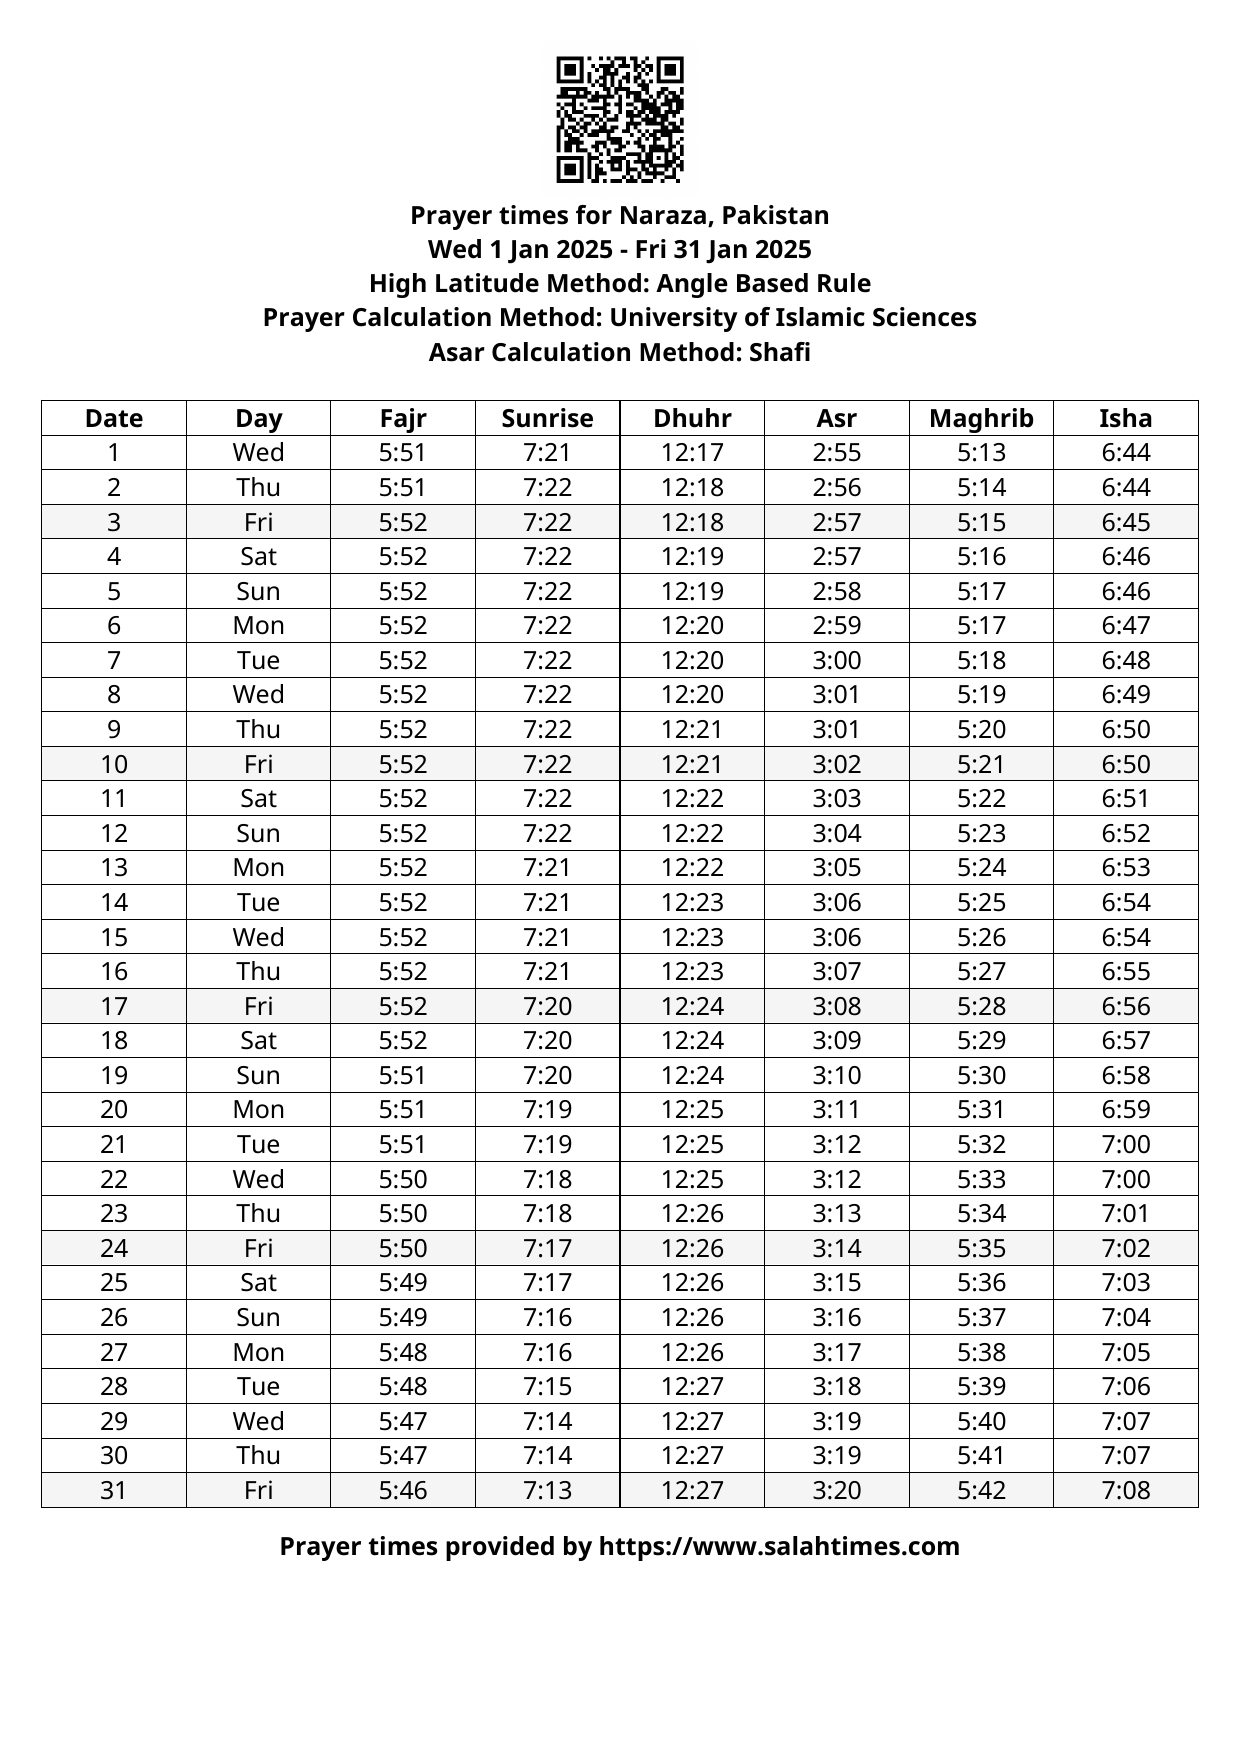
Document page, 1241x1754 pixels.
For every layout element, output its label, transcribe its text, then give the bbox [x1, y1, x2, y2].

table_cell 6:58 [1054, 1058, 1198, 1092]
table_cell 27 [42, 1335, 186, 1368]
table_cell 7:20 [476, 989, 619, 1022]
table_cell Wed [187, 1162, 330, 1195]
table_cell 5:26 [910, 920, 1053, 953]
table_cell 5:52 [331, 539, 475, 573]
table_cell 5:41 [910, 1439, 1053, 1472]
table_header Isha [1054, 401, 1198, 434]
table_cell 3:04 [765, 816, 909, 849]
table_cell Mon [187, 851, 330, 884]
table_cell 3:17 [765, 1335, 909, 1368]
table_cell 5:52 [331, 816, 475, 849]
table_cell 12:21 [621, 747, 764, 780]
table_cell 13 [42, 851, 186, 884]
table_cell Thu [187, 1196, 330, 1230]
table_cell 5:49 [331, 1266, 475, 1299]
table_cell 6:50 [1054, 712, 1198, 746]
table_cell 5:14 [910, 470, 1053, 504]
table_cell 5:42 [910, 1473, 1053, 1507]
table_cell 12:20 [621, 609, 764, 642]
text Prayer times for Naraza, Pakistan [42, 198, 1198, 232]
table_cell 7:16 [476, 1300, 619, 1334]
table_cell 7:03 [1054, 1266, 1198, 1299]
table_cell 12:17 [621, 436, 764, 469]
table_cell 5:30 [910, 1058, 1053, 1092]
table_cell 5:52 [331, 712, 475, 746]
table_cell 7:19 [476, 1093, 619, 1126]
table_cell 7:18 [476, 1196, 619, 1230]
table_header Fajr [331, 401, 475, 434]
table_cell Sat [187, 1024, 330, 1057]
table_cell Sat [187, 1266, 330, 1299]
table_cell 12:19 [621, 574, 764, 607]
table_cell 3:14 [765, 1231, 909, 1264]
table_cell 5:33 [910, 1162, 1053, 1195]
table_cell 5:27 [910, 954, 1053, 988]
table_cell 7:06 [1054, 1369, 1198, 1403]
table_cell 12:27 [621, 1473, 764, 1507]
table_cell Sun [187, 574, 330, 607]
table_cell 12:21 [621, 712, 764, 746]
table_cell 12:26 [621, 1335, 764, 1368]
table_cell 7:21 [476, 954, 619, 988]
table_cell 3:13 [765, 1196, 909, 1230]
table_cell 12:20 [621, 678, 764, 711]
table_cell 6:55 [1054, 954, 1198, 988]
table_cell 7:04 [1054, 1300, 1198, 1334]
table_cell 10 [42, 747, 186, 780]
table_cell 3:18 [765, 1369, 909, 1403]
table_cell 5:52 [331, 574, 475, 607]
table_cell 2:59 [765, 609, 909, 642]
table_cell 7:01 [1054, 1196, 1198, 1230]
table_cell 2:58 [765, 574, 909, 607]
table_cell 6:52 [1054, 816, 1198, 849]
table_cell 3:00 [765, 643, 909, 677]
table_cell 7:19 [476, 1127, 619, 1161]
table_cell 3:06 [765, 920, 909, 953]
table_cell 5:52 [331, 505, 475, 538]
table_cell 5:18 [910, 643, 1053, 677]
table_cell 5:23 [910, 816, 1053, 849]
table_cell 12:18 [621, 470, 764, 504]
table_cell 5:31 [910, 1093, 1053, 1126]
table_cell 7:22 [476, 678, 619, 711]
table_cell 7:22 [476, 505, 619, 538]
table_cell 6:49 [1054, 678, 1198, 711]
table_cell 5:46 [331, 1473, 475, 1507]
table_cell 5:52 [331, 851, 475, 884]
table_cell 7:22 [476, 816, 619, 849]
table_cell 5:28 [910, 989, 1053, 1022]
table_cell 3:01 [765, 678, 909, 711]
table_cell 12:27 [621, 1404, 764, 1437]
table_cell 5:51 [331, 1058, 475, 1092]
table_cell 12:25 [621, 1162, 764, 1195]
table_cell 3:06 [765, 885, 909, 919]
table_cell 26 [42, 1300, 186, 1334]
table_cell 5:21 [910, 747, 1053, 780]
table_cell 7:22 [476, 781, 619, 815]
table_cell 5:49 [331, 1300, 475, 1334]
table_cell 7:21 [476, 920, 619, 953]
table_cell 7:21 [476, 436, 619, 469]
table_cell 14 [42, 885, 186, 919]
table_header Date [42, 401, 186, 434]
table_cell 12:20 [621, 643, 764, 677]
table_cell 12:25 [621, 1127, 764, 1161]
table_cell 5:25 [910, 885, 1053, 919]
table_cell 6:47 [1054, 609, 1198, 642]
table_cell 6:44 [1054, 436, 1198, 469]
table_cell 3 [42, 505, 186, 538]
table_cell 12:22 [621, 816, 764, 849]
table_cell 22 [42, 1162, 186, 1195]
table_cell 5:47 [331, 1439, 475, 1472]
table_cell Wed [187, 1404, 330, 1437]
table_cell 28 [42, 1369, 186, 1403]
table_header Asr [765, 401, 909, 434]
table_cell 12:27 [621, 1369, 764, 1403]
table_cell Fri [187, 505, 330, 538]
table_cell 4 [42, 539, 186, 573]
table_cell 7:14 [476, 1404, 619, 1437]
table_cell 5:52 [331, 678, 475, 711]
table_cell 23 [42, 1196, 186, 1230]
table_cell 12:24 [621, 989, 764, 1022]
table_cell 5:36 [910, 1266, 1053, 1299]
table_cell 7:17 [476, 1231, 619, 1264]
table_cell 5:47 [331, 1404, 475, 1437]
table_cell 5:40 [910, 1404, 1053, 1437]
text Asar Calculation Method: Shafi [42, 334, 1198, 368]
table_cell 6:56 [1054, 989, 1198, 1022]
table_cell Wed [187, 920, 330, 953]
table_cell 6:54 [1054, 920, 1198, 953]
table_cell 7:13 [476, 1473, 619, 1507]
table_cell 5:24 [910, 851, 1053, 884]
table_cell 7:22 [476, 712, 619, 746]
table_cell 3:19 [765, 1439, 909, 1472]
table_cell Wed [187, 678, 330, 711]
table_cell 3:05 [765, 851, 909, 884]
table_cell 12:19 [621, 539, 764, 573]
table_cell Tue [187, 643, 330, 677]
table_cell 12:26 [621, 1300, 764, 1334]
table_cell 12:22 [621, 851, 764, 884]
table_cell 8 [42, 678, 186, 711]
table_cell 5:32 [910, 1127, 1053, 1161]
text High Latitude Method: Angle Based Rule [42, 266, 1198, 300]
table_cell 5:20 [910, 712, 1053, 746]
table_cell 1 [42, 436, 186, 469]
table_cell 5:13 [910, 436, 1053, 469]
table_cell 5:19 [910, 678, 1053, 711]
table_cell Mon [187, 609, 330, 642]
table_cell Thu [187, 712, 330, 746]
table_cell 3:02 [765, 747, 909, 780]
table_cell 6:53 [1054, 851, 1198, 884]
table_cell 7:22 [476, 574, 619, 607]
table_cell 5:52 [331, 643, 475, 677]
table_cell 3:19 [765, 1404, 909, 1437]
table_cell 29 [42, 1404, 186, 1437]
table_cell 12:26 [621, 1196, 764, 1230]
text Prayer times provided by https://www.salahtimes.com [42, 1528, 1198, 1563]
table_cell 9 [42, 712, 186, 746]
table_cell 12:25 [621, 1093, 764, 1126]
table_header Sunrise [476, 401, 619, 434]
table_header Dhuhr [621, 401, 764, 434]
table_cell 5:17 [910, 609, 1053, 642]
table_cell 3:03 [765, 781, 909, 815]
table_cell Thu [187, 470, 330, 504]
table_cell 7:20 [476, 1058, 619, 1092]
table_cell 5:37 [910, 1300, 1053, 1334]
table_cell 7:21 [476, 885, 619, 919]
table_header Day [187, 401, 330, 434]
table_cell Mon [187, 1335, 330, 1368]
table_cell 6:46 [1054, 539, 1198, 573]
table_cell 25 [42, 1266, 186, 1299]
table_cell Sat [187, 781, 330, 815]
table_cell 6:57 [1054, 1024, 1198, 1057]
picture [542, 41, 699, 198]
table_cell 2:57 [765, 505, 909, 538]
table_cell 17 [42, 989, 186, 1022]
table_cell 12:22 [621, 781, 764, 815]
table_cell 5:48 [331, 1335, 475, 1368]
table_cell Wed [187, 436, 330, 469]
table_cell 5:51 [331, 1093, 475, 1126]
table_cell 7:00 [1054, 1162, 1198, 1195]
table_cell Fri [187, 747, 330, 780]
table_cell 7:21 [476, 851, 619, 884]
table_cell Thu [187, 1439, 330, 1472]
table_cell Fri [187, 1231, 330, 1264]
table_cell 12:26 [621, 1266, 764, 1299]
table_cell 7:22 [476, 747, 619, 780]
table_cell 5:48 [331, 1369, 475, 1403]
table_cell 5:52 [331, 609, 475, 642]
table_cell 5:22 [910, 781, 1053, 815]
table_cell Sun [187, 816, 330, 849]
table_cell 7 [42, 643, 186, 677]
table_cell Tue [187, 1127, 330, 1161]
table_cell 3:08 [765, 989, 909, 1022]
table_cell 12 [42, 816, 186, 849]
table_cell 5:51 [331, 436, 475, 469]
table_cell 3:12 [765, 1127, 909, 1161]
table_cell 7:17 [476, 1266, 619, 1299]
table_cell 12:23 [621, 954, 764, 988]
table_cell 5:38 [910, 1335, 1053, 1368]
table_cell 6:45 [1054, 505, 1198, 538]
table_cell 12:24 [621, 1058, 764, 1092]
table_cell 30 [42, 1439, 186, 1472]
table_cell 12:24 [621, 1024, 764, 1057]
table_cell 7:14 [476, 1439, 619, 1472]
table_cell 6:59 [1054, 1093, 1198, 1126]
table_cell 5:52 [331, 747, 475, 780]
table_cell 7:08 [1054, 1473, 1198, 1507]
table_cell 3:09 [765, 1024, 909, 1057]
table_cell 7:16 [476, 1335, 619, 1368]
table_cell 7:22 [476, 470, 619, 504]
table_cell 6:46 [1054, 574, 1198, 607]
table_cell 2 [42, 470, 186, 504]
table_cell 18 [42, 1024, 186, 1057]
table_cell 3:11 [765, 1093, 909, 1126]
table_cell Sat [187, 539, 330, 573]
table_cell 5:51 [331, 1127, 475, 1161]
table_cell Sun [187, 1058, 330, 1092]
table_cell 5:51 [331, 470, 475, 504]
table_cell 5:52 [331, 954, 475, 988]
table_cell 7:22 [476, 609, 619, 642]
table_cell 7:20 [476, 1024, 619, 1057]
table_cell 7:22 [476, 539, 619, 573]
table_cell 5:15 [910, 505, 1053, 538]
table_cell 5:52 [331, 885, 475, 919]
table_cell 6:44 [1054, 470, 1198, 504]
table_cell 21 [42, 1127, 186, 1161]
table_cell 7:22 [476, 643, 619, 677]
table_cell 16 [42, 954, 186, 988]
table_cell 6:48 [1054, 643, 1198, 677]
table_cell 12:23 [621, 920, 764, 953]
table_cell 7:15 [476, 1369, 619, 1403]
table_cell 2:57 [765, 539, 909, 573]
table_cell 5:52 [331, 1024, 475, 1057]
table_cell Sun [187, 1300, 330, 1334]
table_cell 20 [42, 1093, 186, 1126]
table_cell Tue [187, 1369, 330, 1403]
table_cell 5:16 [910, 539, 1053, 573]
table_cell Mon [187, 1093, 330, 1126]
table_cell 5:35 [910, 1231, 1053, 1264]
table_cell 3:12 [765, 1162, 909, 1195]
table_cell 11 [42, 781, 186, 815]
table_cell Thu [187, 954, 330, 988]
table_cell 7:18 [476, 1162, 619, 1195]
table_cell 3:20 [765, 1473, 909, 1507]
table_cell 6:51 [1054, 781, 1198, 815]
table_cell 3:01 [765, 712, 909, 746]
table_cell 6:54 [1054, 885, 1198, 919]
table_cell 7:07 [1054, 1404, 1198, 1437]
table_header Maghrib [910, 401, 1053, 434]
table_cell 5:39 [910, 1369, 1053, 1403]
text Wed 1 Jan 2025 - Fri 31 Jan 2025 [42, 232, 1198, 266]
table_cell 7:00 [1054, 1127, 1198, 1161]
table_cell Fri [187, 989, 330, 1022]
table_cell 5:52 [331, 781, 475, 815]
table_cell 3:07 [765, 954, 909, 988]
table_cell 12:23 [621, 885, 764, 919]
table_cell Fri [187, 1473, 330, 1507]
table_cell 5:29 [910, 1024, 1053, 1057]
table_cell 31 [42, 1473, 186, 1507]
table_cell 19 [42, 1058, 186, 1092]
table_cell 6:50 [1054, 747, 1198, 780]
table_cell 7:07 [1054, 1439, 1198, 1472]
table_cell 2:55 [765, 436, 909, 469]
table_cell Tue [187, 885, 330, 919]
table_cell 5:52 [331, 989, 475, 1022]
table_cell 3:10 [765, 1058, 909, 1092]
table_cell 5:50 [331, 1196, 475, 1230]
table_cell 5 [42, 574, 186, 607]
table_cell 15 [42, 920, 186, 953]
table_cell 5:34 [910, 1196, 1053, 1230]
table_cell 5:52 [331, 920, 475, 953]
table_cell 5:17 [910, 574, 1053, 607]
table_cell 24 [42, 1231, 186, 1264]
table_cell 7:05 [1054, 1335, 1198, 1368]
table_cell 12:26 [621, 1231, 764, 1264]
table_cell 5:50 [331, 1231, 475, 1264]
table_cell 7:02 [1054, 1231, 1198, 1264]
table_cell 3:16 [765, 1300, 909, 1334]
text Prayer Calculation Method: University of Islamic Sciences [42, 300, 1198, 334]
table_cell 12:18 [621, 505, 764, 538]
table_cell 3:15 [765, 1266, 909, 1299]
table_cell 2:56 [765, 470, 909, 504]
table_cell 5:50 [331, 1162, 475, 1195]
table_cell 6 [42, 609, 186, 642]
table_cell 12:27 [621, 1439, 764, 1472]
